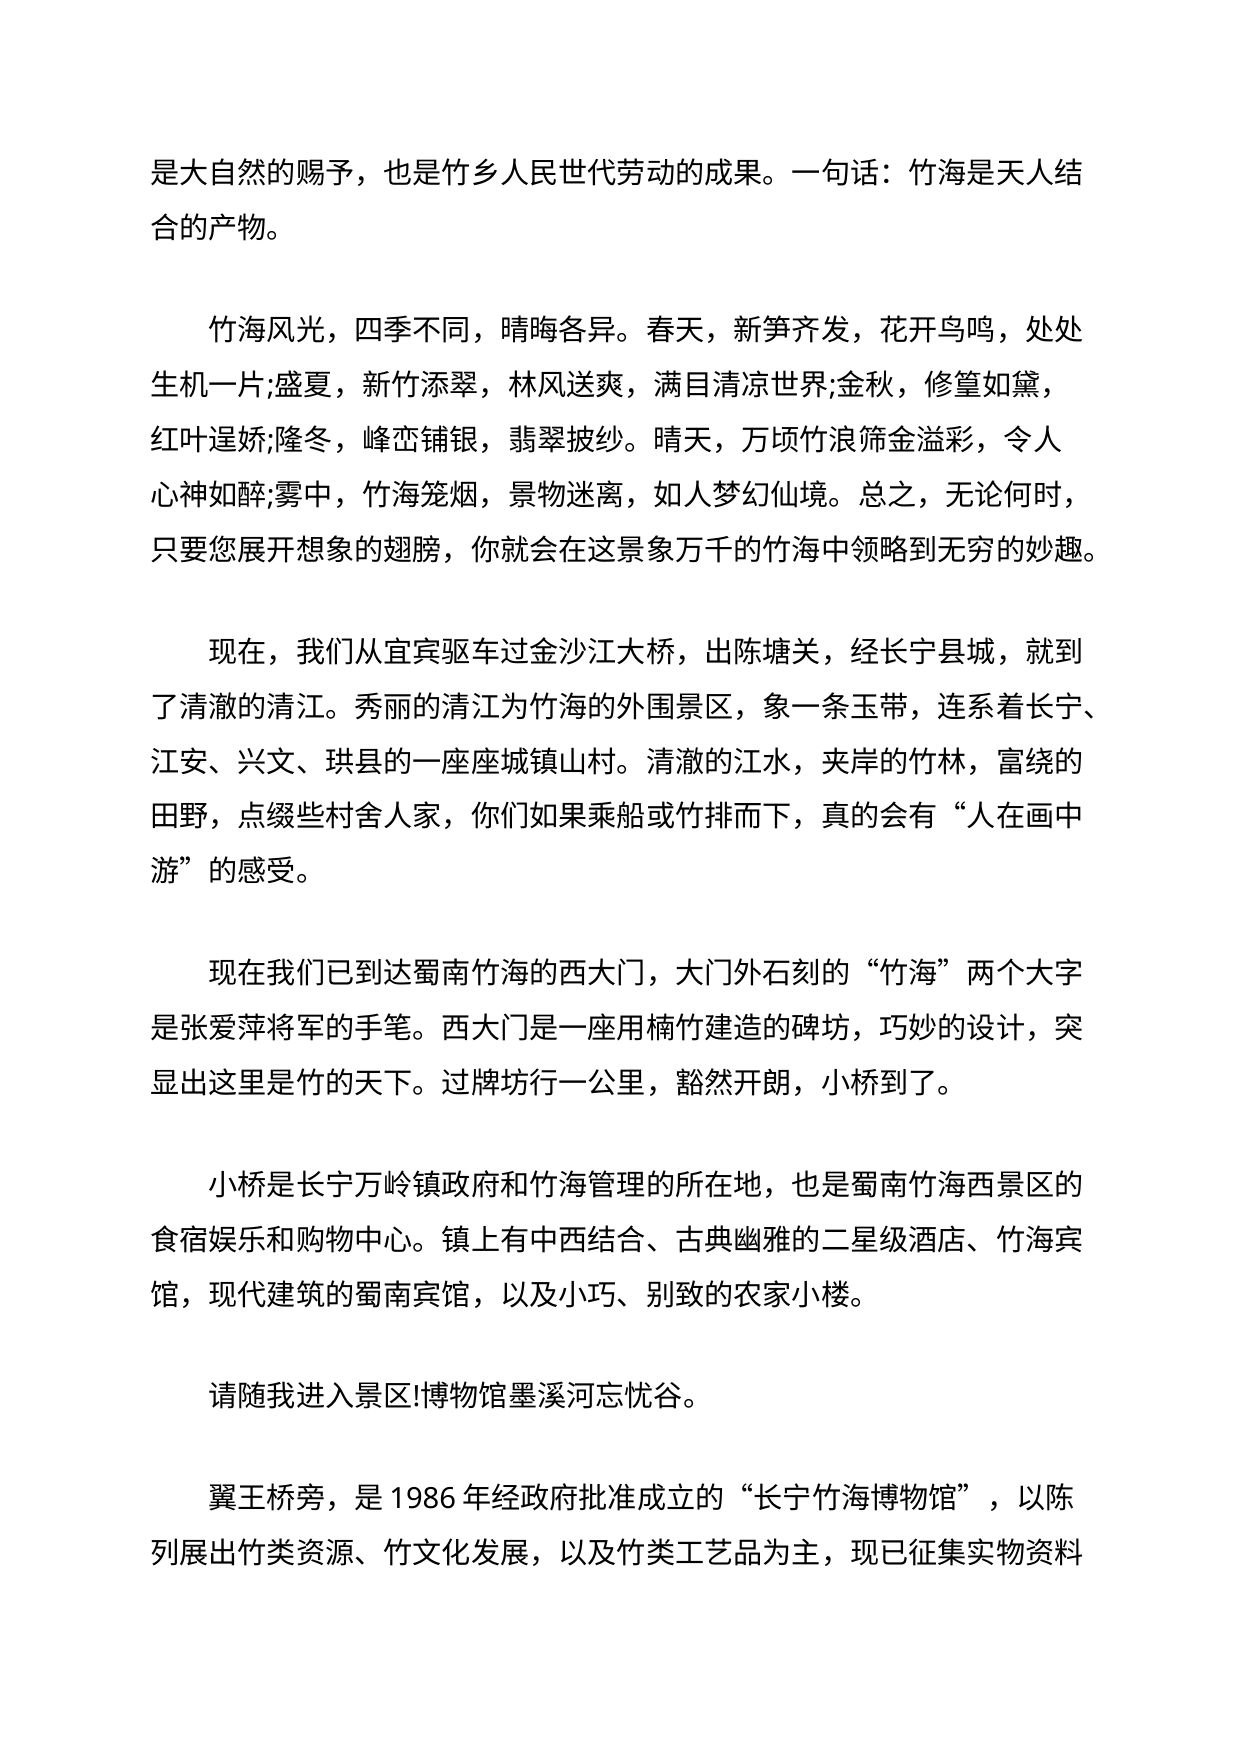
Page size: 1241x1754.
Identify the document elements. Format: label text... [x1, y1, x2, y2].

text 现在，我们从宜宾驱车过金沙江大桥，出陈塘关，经长宁县城，就到了清澈的清江。秀丽的清江为竹海的外围景区，象一条玉带，连系着长宁、江安、兴文、珙县的一座座城镇山村。清澈的江水，夹岸的竹林，富绕的田野，点缀些村舍人家，你们如果乘船或竹排而下，真的会有“人在画中游”的感受。 [150, 628, 1090, 890]
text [150, 1475, 1090, 1572]
text 小桥是长宁万岭镇政府和竹海管理的所在地，也是蜀南竹海西景区的食宿娱乐和购物中心。镇上有中西结合、古典幽雅的二星级酒店、竹海宾馆，现代建筑的蜀南宾馆，以及小巧、别致的农家小楼。 [150, 1161, 1090, 1313]
text 请随我进入景区!博物馆墨溪河忘忧谷。 [150, 1373, 1090, 1415]
text 现在我们已到达蜀南竹海的西大门，大门外石刻的“竹海”两个大字是张爱萍将军的手笔。西大门是一座用楠竹建造的碑坊，巧妙的设计，突显出这里是竹的天下。过牌坊行一公里，豁然开朗，小桥到了。 [150, 950, 1090, 1102]
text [150, 150, 1090, 247]
text 竹海风光，四季不同，晴晦各异。春天，新笋齐发，花开鸟鸣，处处生机一片;盛夏，新竹添翠，林风送爽，满目清凉世界;金秋，修篁如黛，红叶逞娇;隆冬，峰峦铺银，翡翠披纱。晴天，万顷竹浪筛金溢彩，令人心神如醉;雾中，竹海笼烟，景物迷离，如人梦幻仙境。总之，无论何时，只要您展开想象的翅膀，你就会在这景象万千的竹海中领略到无穷的妙趣。 [150, 307, 1090, 569]
